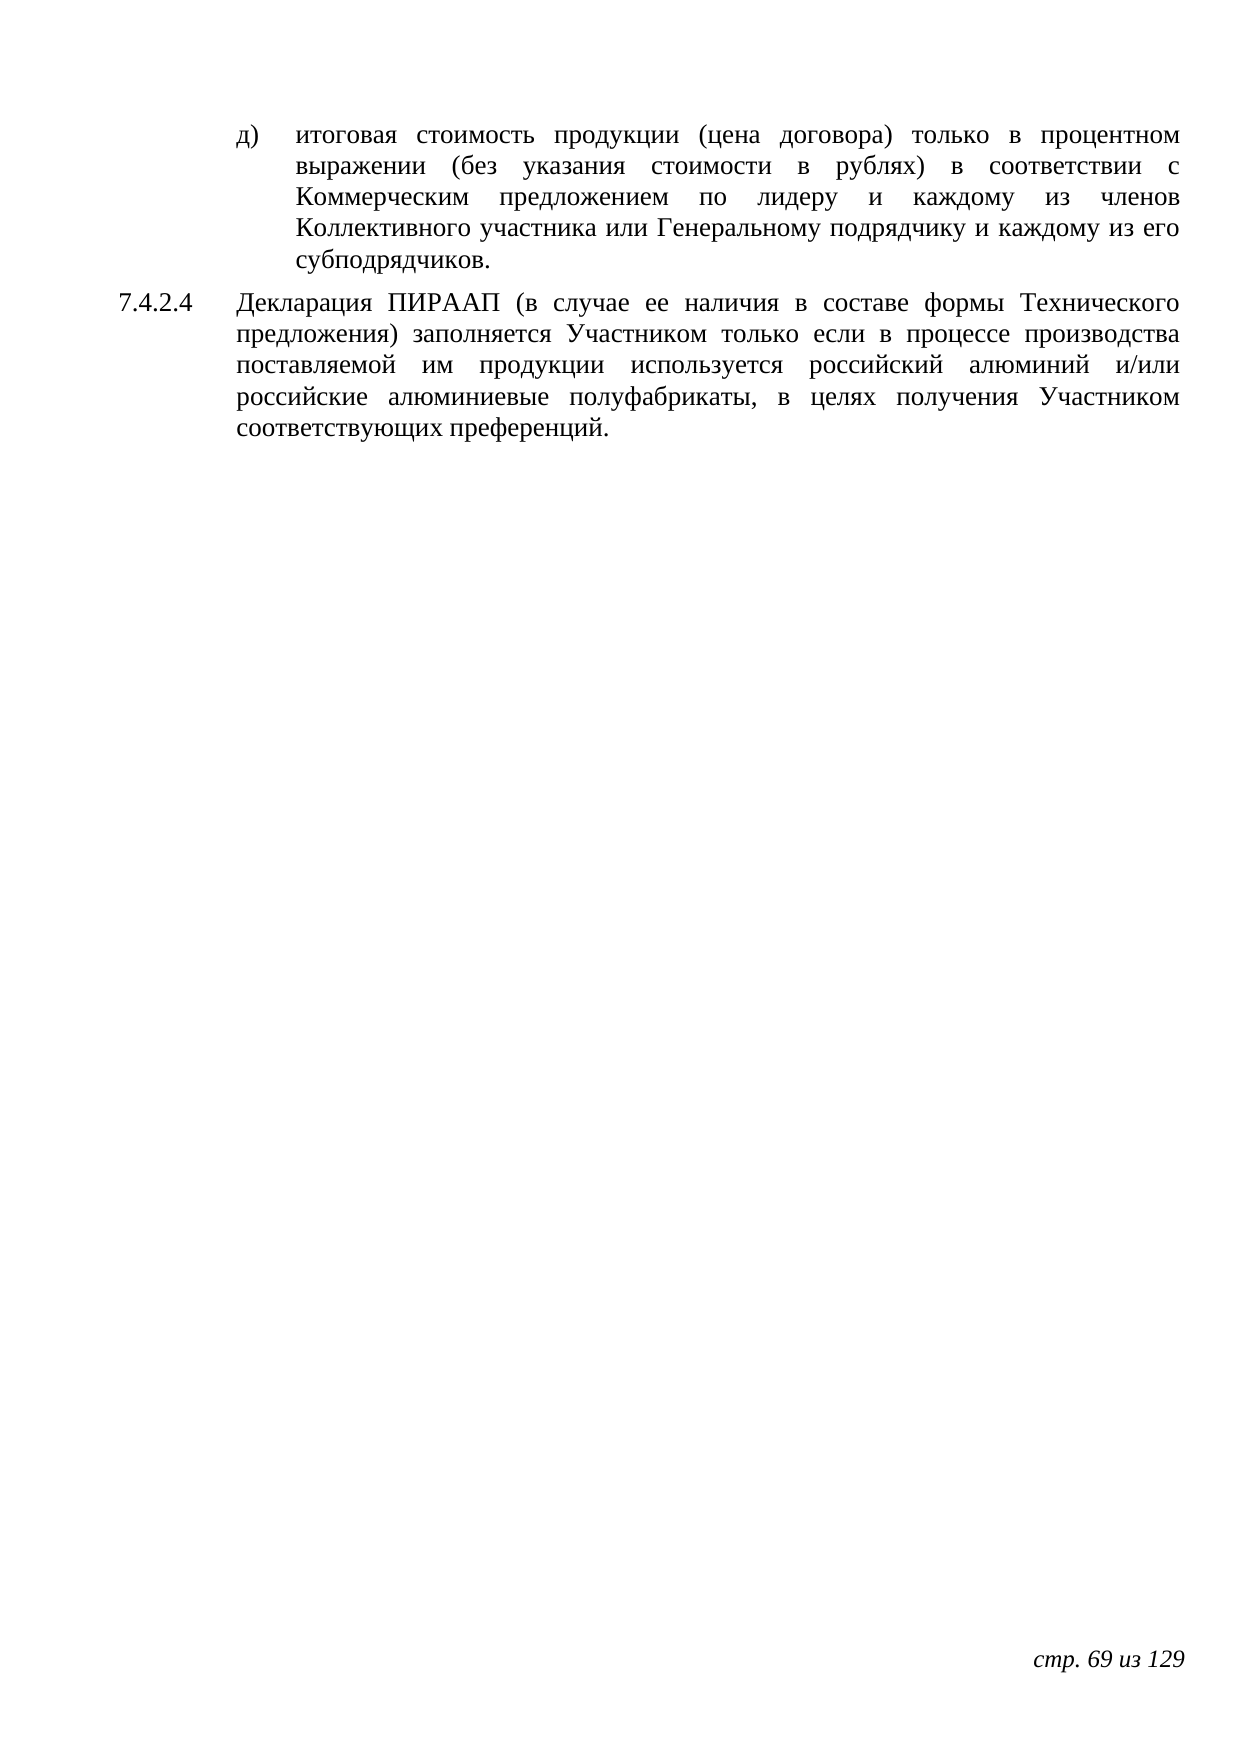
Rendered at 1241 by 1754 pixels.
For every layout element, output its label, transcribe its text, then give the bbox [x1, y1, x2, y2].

text итоговая стоимость продукции (цена договора) только в процентном выражении (без указания стоимости в рублях) в соответствии с Коммерческим предложением по лидеру и каждому из членов Коллективного участника или Генеральному подрядчику и каждому из его субподрядчиков. [236, 118, 1181, 274]
text Декларация ПИРААП (в случае ее наличия в составе формы Технического предложения) заполняется Участником только если в процессе производства поставляемой им продукции используется российский алюминий и/или российские алюминиевые полуфабрикаты, в целях получения Участником соответствующих преференций. [118, 286, 1181, 442]
